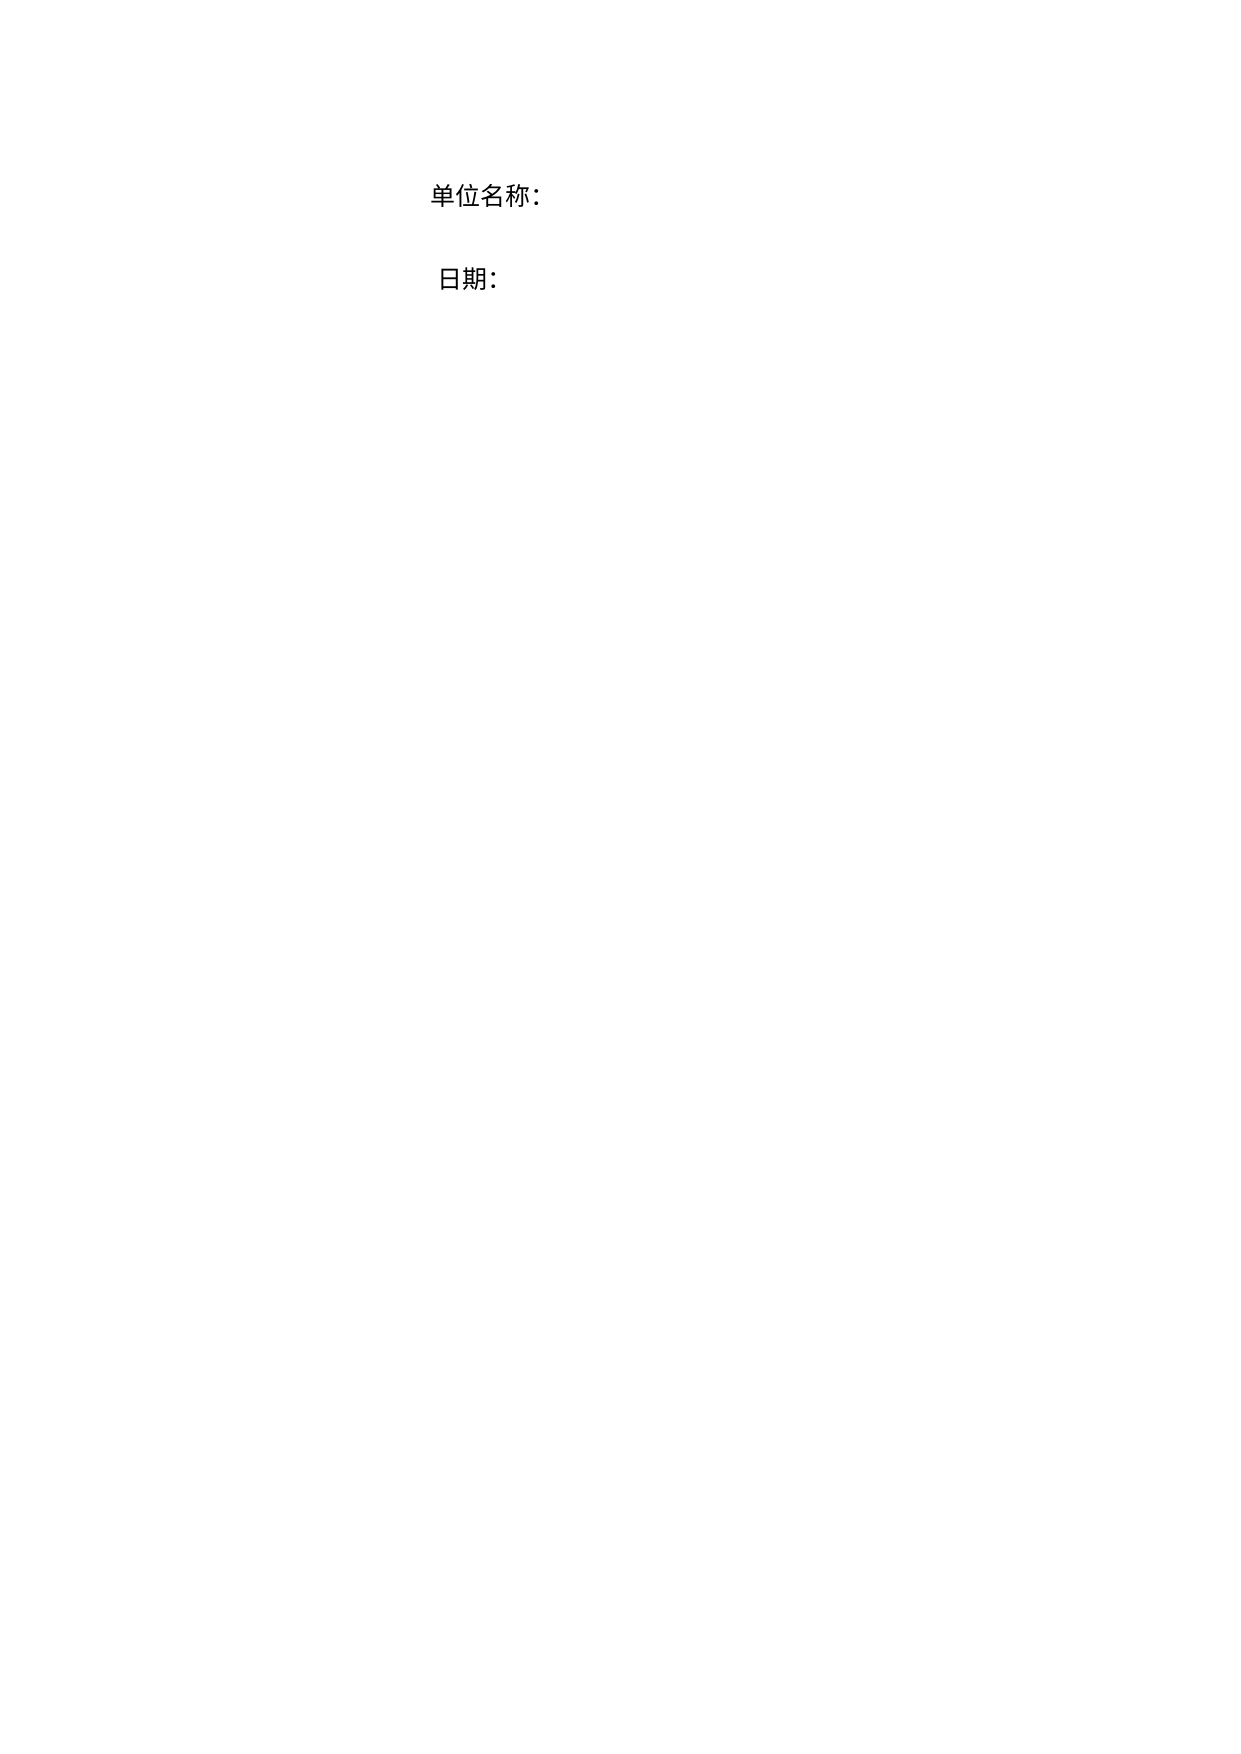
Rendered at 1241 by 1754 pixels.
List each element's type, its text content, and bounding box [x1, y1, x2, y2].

text 日期： [187, 245, 1053, 310]
text 单位名称： [187, 162, 1053, 227]
